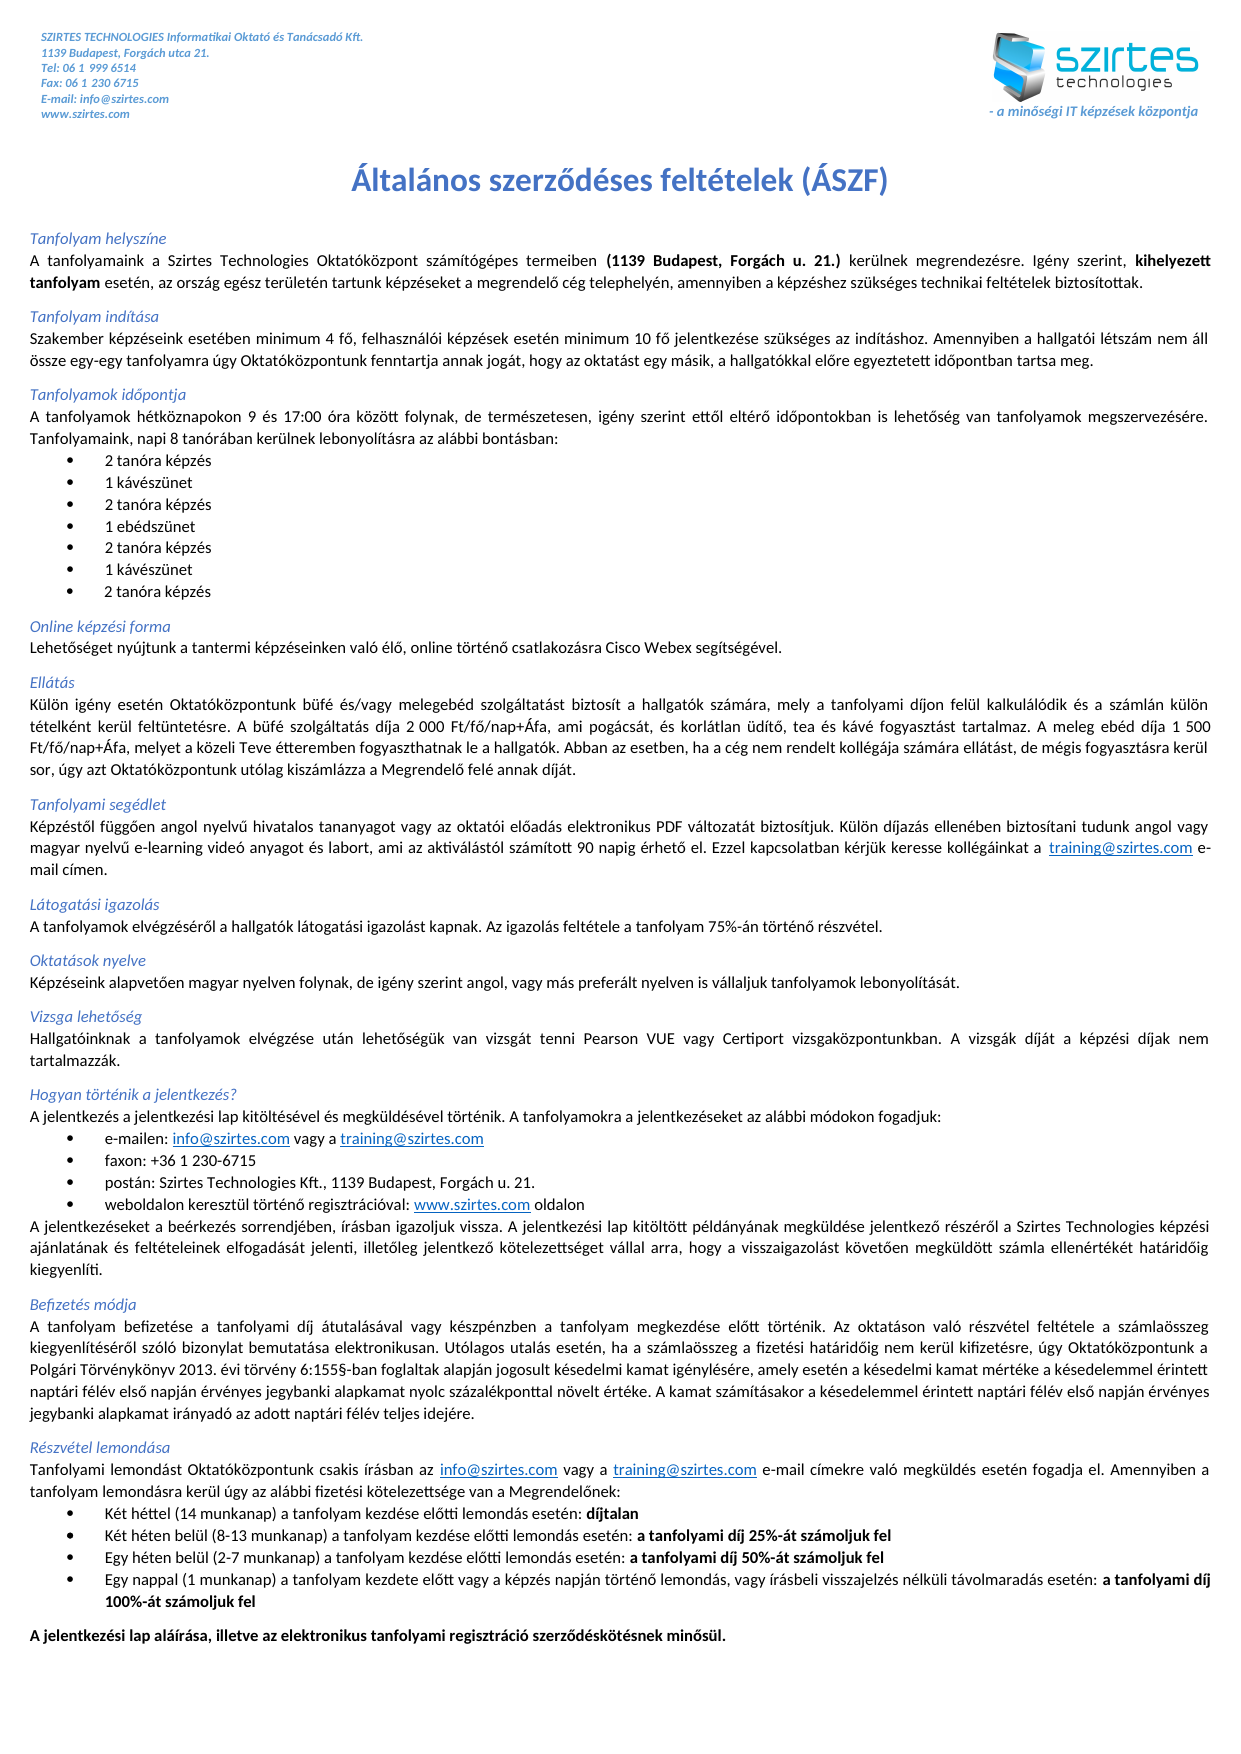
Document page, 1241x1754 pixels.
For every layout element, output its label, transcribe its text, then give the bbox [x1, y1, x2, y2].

list 2 tanóra képzés [67, 538, 1211, 558]
text Tanfolyam helyszíne [29, 228, 1211, 249]
text A jelentkezési lap aláírása, illetve az elektronikus tanfolyami regisztráció szerződéskötésnek minősül. [29, 1625, 1211, 1646]
picture [991, 31, 1200, 102]
text A tanfolyamaink a Szirtes Technologies Oktatóközpont számítógépes termeiben (1139 Budapest, Forgách u. 21.) kerülnek megrendezésre. Igény szerint, kihelyezett tanfolyam esetén, az ország egész területén tartunk képzéseket a megrendelő cég telephelyén, amennyiben a képzéshez szükséges technikai feltételek biztosítottak. [29, 250, 1211, 292]
list Egy héten belül (2-7 munkanap) a tanfolyam kezdése előtti lemondás esetén: a tanfolyami díj 50%-át számoljuk fel [67, 1547, 1211, 1567]
text Általános szerződéses feltételek (ÁSZF) [29, 159, 1211, 200]
list 1 kávészünet [67, 472, 1211, 492]
list Két héttel (14 munkanap) a tanfolyam kezdése előtti lemondás esetén: díjtalan [67, 1503, 1211, 1524]
text Vizsga lehetőség [29, 1007, 1211, 1027]
list 1 ebédszünet [67, 516, 1211, 536]
text Tanfolyami segédlet [29, 794, 1211, 814]
list Egy nappal (1 munkanap) a tanfolyam kezdete előtt vagy a képzés napján történő lemondás, vagy írásbeli visszajelzés nélküli távolmaradás esetén: a tanfolyami díj 100%-át számoljuk fel [67, 1569, 1211, 1611]
list 2 tanóra képzés [67, 582, 1211, 602]
text Szakember képzéseink esetében minimum 4 fő, felhasználói képzések esetén minimum 10 fő jelentkezése szükséges az indításhoz. Amennyiben a hallgatói létszám nem áll össze egy-egy tanfolyamra úgy Oktatóközpontunk fenntartja annak jogát, hogy az oktatást egy másik, a hallgatókkal előre egyeztetett időpontban tartsa meg. [29, 328, 1211, 371]
text Tanfolyami lemondást Oktatóközpontunk csakis írásban az info@szirtes.com vagy a training@szirtes.com e-mail címekre való megküldés esetén fogadja el. Amennyiben a tanfolyam lemondásra kerül úgy az alábbi fizetési kötelezettsége van a Megrendelőnek: [29, 1460, 1211, 1502]
text A tanfolyamok elvégzéséről a hallgatók látogatási igazolást kapnak. Az igazolás feltétele a tanfolyam 75%-án történő részvétel. [29, 916, 1211, 936]
list faxon: +36 1 230-6715 [67, 1150, 1211, 1171]
list Két héten belül (8-13 munkanap) a tanfolyam kezdése előtti lemondás esetén: a tanfolyami díj 25%-át számoljuk fel [67, 1525, 1211, 1546]
text Külön igény esetén Oktatóközpontunk büfé és/vagy melegebéd szolgáltatást biztosít a hallgatók számára, mely a tanfolyami díjon felül kalkulálódik és a számlán külön tételként kerül feltüntetésre. A büfé szolgáltatás díja 2 000 Ft/fő/nap+Áfa, ami pogácsát, és korlátlan üdítő, tea és kávé fogyasztást tartalmaz. A meleg ebéd díja 1 500 Ft/fő/nap+Áfa, melyet a közeli Teve étteremben fogyaszthatnak le a hallgatók. Abban az esetben, ha a cég nem rendelt kollégája számára ellátást, de mégis fogyasztásra kerül sor, úgy azt Oktatóközpontunk utólag kiszámlázza a Megrendelő felé annak díját. [29, 694, 1211, 780]
text Látogatási igazolás [29, 894, 1211, 914]
list 2 tanóra képzés [67, 450, 1211, 471]
text Ellátás [29, 672, 1211, 692]
text Tanfolyamok időpontja [29, 385, 1211, 405]
text Befizetés módja [29, 1294, 1211, 1314]
text Képzéstől függően angol nyelvű hivatalos tananyagot vagy az oktatói előadás elektronikus PDF változatát biztosítjuk. Külön díjazás ellenében biztosítani tudunk angol vagy magyar nyelvű e-learning videó anyagot és labort, ami az aktiválástól számított 90 napig érhető el. Ezzel kapcsolatban kérjük keresse kollégáinkat a training@szirtes.com e-mail címen. [29, 816, 1211, 880]
text A jelentkezéseket a beérkezés sorrendjében, írásban igazoljuk vissza. A jelentkezési lap kitöltött példányának megküldése jelentkező részéről a Szirtes Technologies képzési ajánlatának és feltételeinek elfogadását jelenti, illetőleg jelentkező kötelezettséget vállal arra, hogy a visszaigazolást követően megküldött számla ellenértékét határidőig kiegyenlíti. [29, 1216, 1211, 1280]
text Lehetőséget nyújtunk a tantermi képzéseinken való élő, online történő csatlakozásra Cisco Webex segítségével. [29, 638, 1211, 658]
list weboldalon keresztül történő regisztrációval: www.szirtes.com oldalon [67, 1194, 1211, 1214]
text Tanfolyam indítása [29, 307, 1211, 327]
list 1 kávészünet [67, 560, 1211, 580]
text Részvétel lemondása [29, 1438, 1211, 1458]
text Képzéseink alapvetően magyar nyelven folynak, de igény szerint angol, vagy más preferált nyelven is vállaljuk tanfolyamok lebonyolítását. [29, 972, 1211, 992]
list e-mailen: info@szirtes.com vagy a training@szirtes.com [67, 1128, 1211, 1149]
text Hogyan történik a jelentkezés? [29, 1085, 1211, 1105]
text A tanfolyamok hétköznapokon 9 és 17:00 óra között folynak, de természetesen, igény szerint ettől eltérő időpontokban is lehetőség van tanfolyamok megszervezésére. Tanfolyamaink, napi 8 tanórában kerülnek lebonyolításra az alábbi bontásban: [29, 407, 1211, 449]
text Online képzési forma [29, 616, 1211, 636]
text A tanfolyam befizetése a tanfolyami díj átutalásával vagy készpénzben a tanfolyam megkezdése előtt történik. Az oktatáson való részvétel feltétele a számlaösszeg kiegyenlítéséről szóló bizonylat bemutatása elektronikusan. Utólagos utalás esetén, ha a számlaösszeg a fizetési határidőig nem kerül kifizetésre, úgy Oktatóközpontunk a Polgári Törvénykönyv 2013. évi törvény 6:155§-ban foglaltak alapján jogosult késedelmi kamat igénylésére, amely esetén a késedelmi kamat mértéke a késedelemmel érintett naptári félév első napján érvényes jegybanki alapkamat nyolc százalékponttal növelt értéke. A kamat számításakor a késedelemmel érintett naptári félév első napján érvényes jegybanki alapkamat irányadó az adott naptári félév teljes idejére. [29, 1316, 1211, 1424]
text Oktatások nyelve [29, 950, 1211, 971]
text A jelentkezés a jelentkezési lap kitöltésével és megküldésével történik. A tanfolyamokra a jelentkezéseket az alábbi módokon fogadjuk: [29, 1107, 1211, 1127]
list postán: Szirtes Technologies Kft., 1139 Budapest, Forgách u. 21. [67, 1172, 1211, 1192]
list 2 tanóra képzés [67, 494, 1211, 514]
text Hallgatóinknak a tanfolyamok elvégzése után lehetőségük van vizsgát tenni Pearson VUE vagy Certiport vizsgaközpontunkban. A vizsgák díját a képzési díjak nem tartalmazzák. [29, 1028, 1211, 1071]
